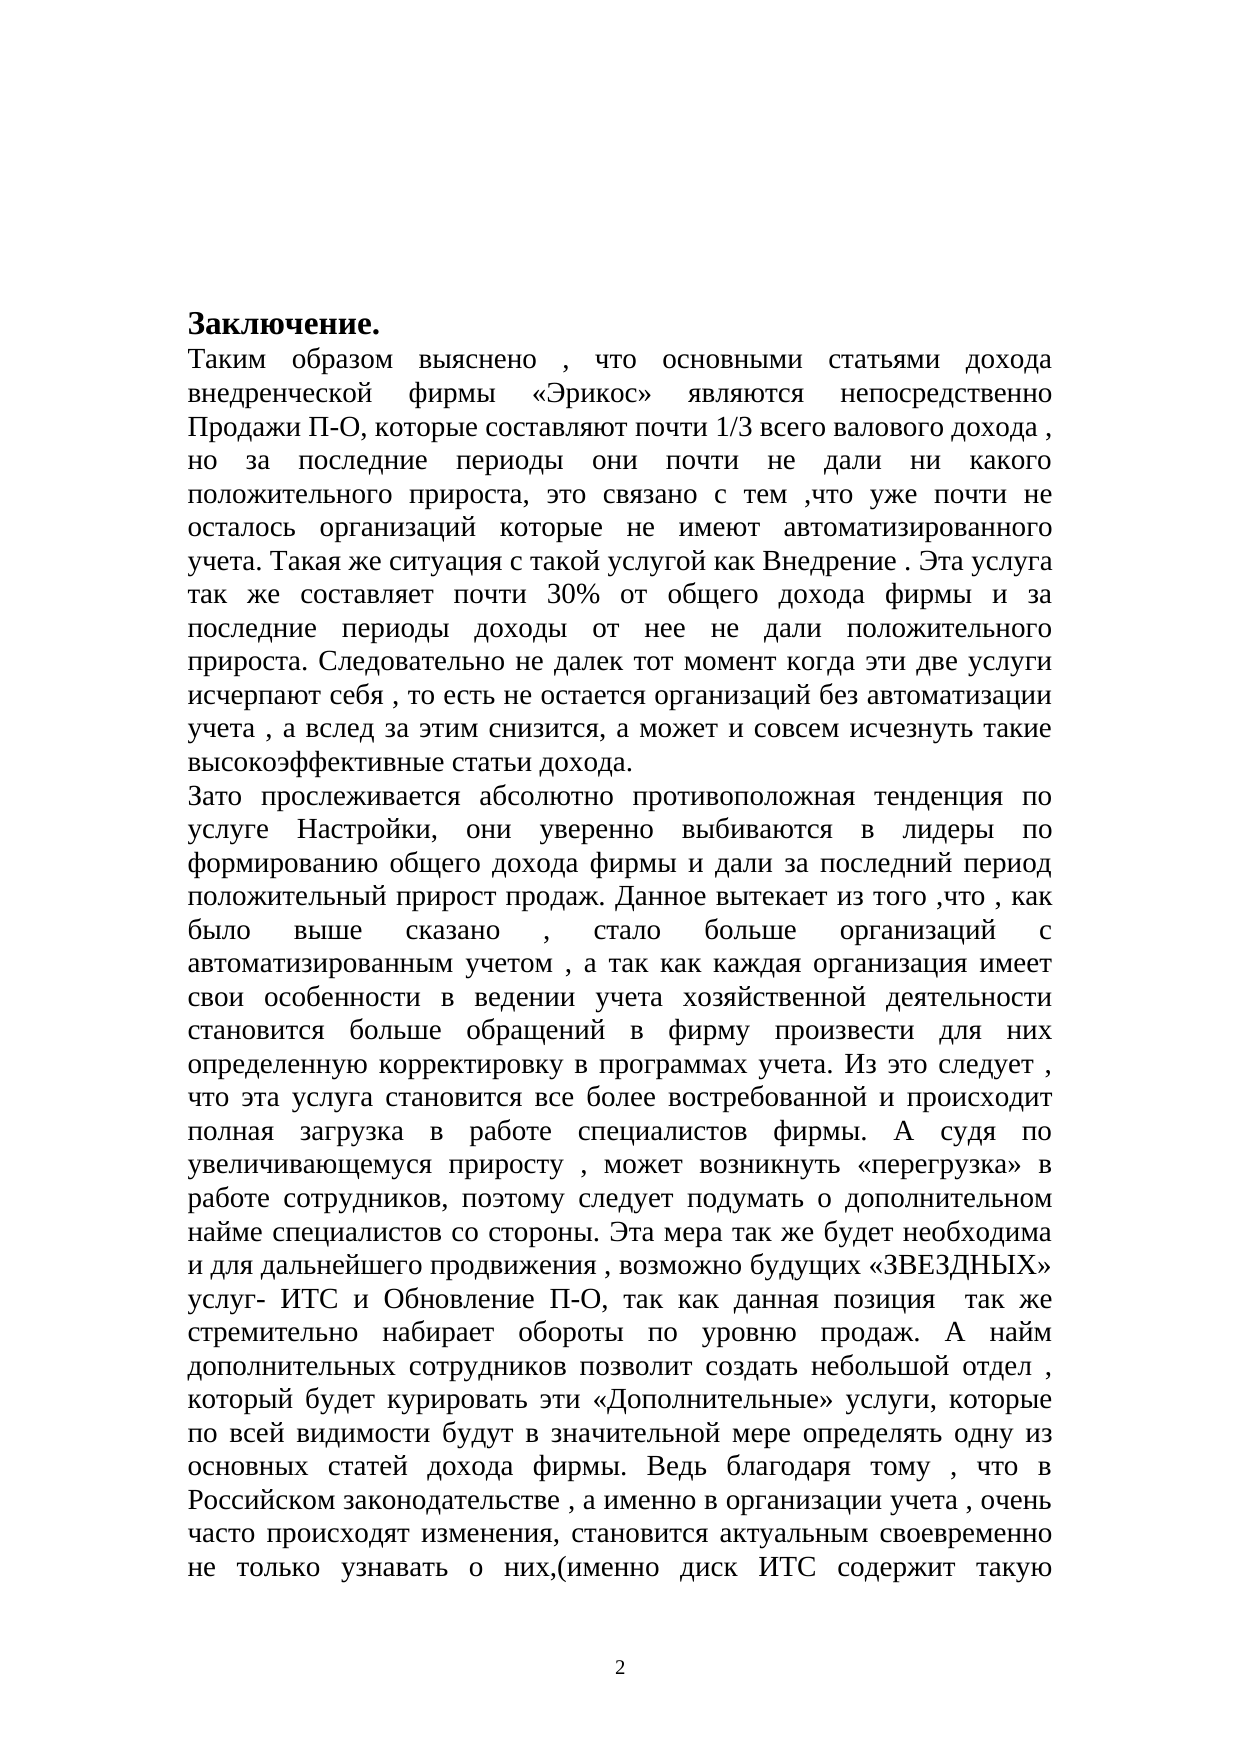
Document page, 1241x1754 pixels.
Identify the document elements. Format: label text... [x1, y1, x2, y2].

text Заключение. [187, 303, 1053, 342]
text Таким образом выяснено , что основными статьями дохода внедренческой фирмы «Эрикос» являются непосредственно Продажи П-О, которые составляют почти 1/3 всего валового дохода , но за последние периоды они почти не дали ни какого положительного прироста, это связано с тем ,что уже почти не осталось организаций которые не имеют автоматизированного учета. Такая же ситуация с такой услугой как Внедрение . Эта услуга так же составляет почти 30% от общего дохода фирмы и за последние периоды доходы от нее не дали положительного прироста. Следовательно не далек тот момент когда эти две услуги исчерпают себя , то есть не остается организаций без автоматизации учета , а вслед за этим снизится, а может и совсем исчезнуть такие высокоэффективные статьи дохода. [187, 342, 1053, 778]
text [187, 778, 1053, 1583]
